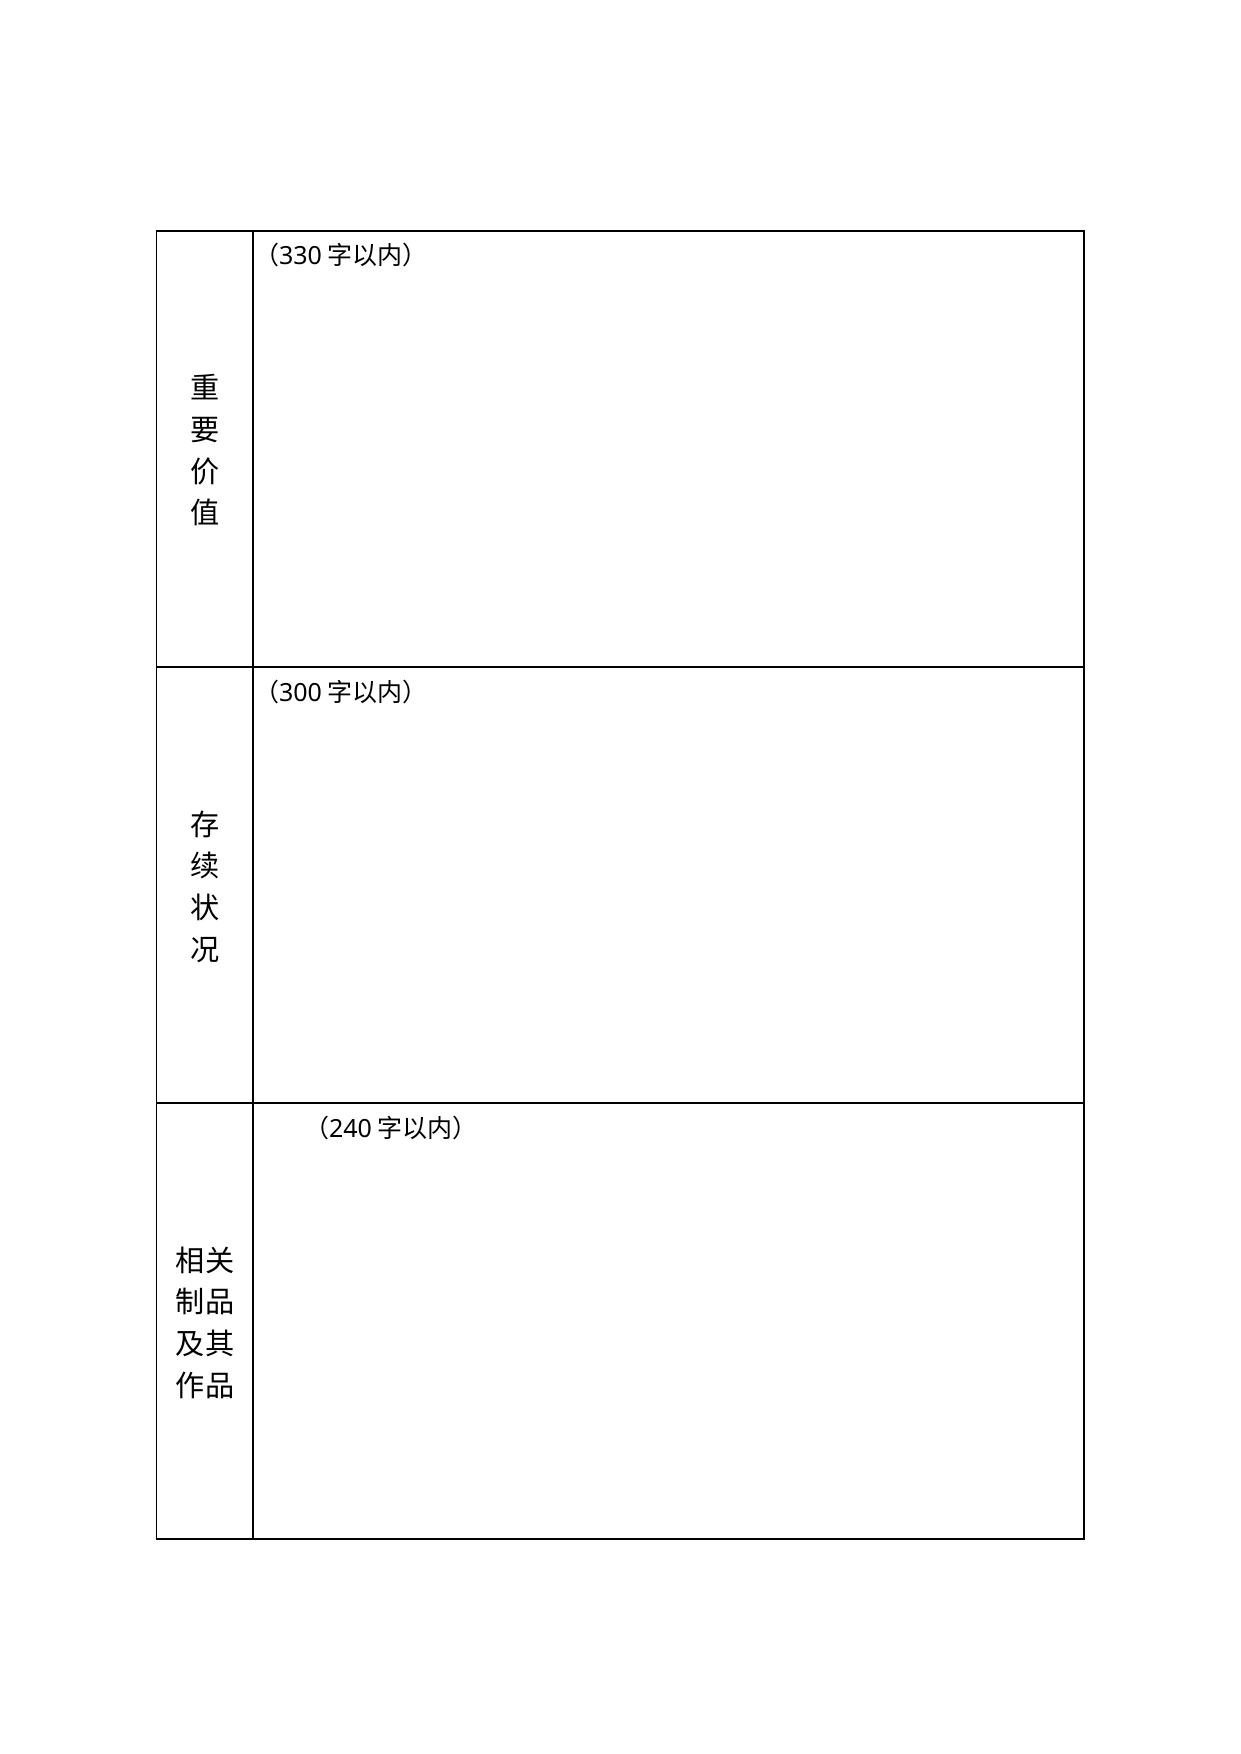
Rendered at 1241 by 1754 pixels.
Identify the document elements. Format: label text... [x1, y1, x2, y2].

table_cell （330字以内） [254, 232, 1083, 666]
table_cell （300字以内） [254, 668, 1083, 1102]
table_cell 存 续 状 况 [157, 668, 252, 1102]
table_cell 重 要 价 值 [157, 232, 252, 666]
table_cell 相关 制品 及其 作品 [157, 1104, 252, 1538]
table_cell （240字以内） [254, 1104, 1083, 1538]
